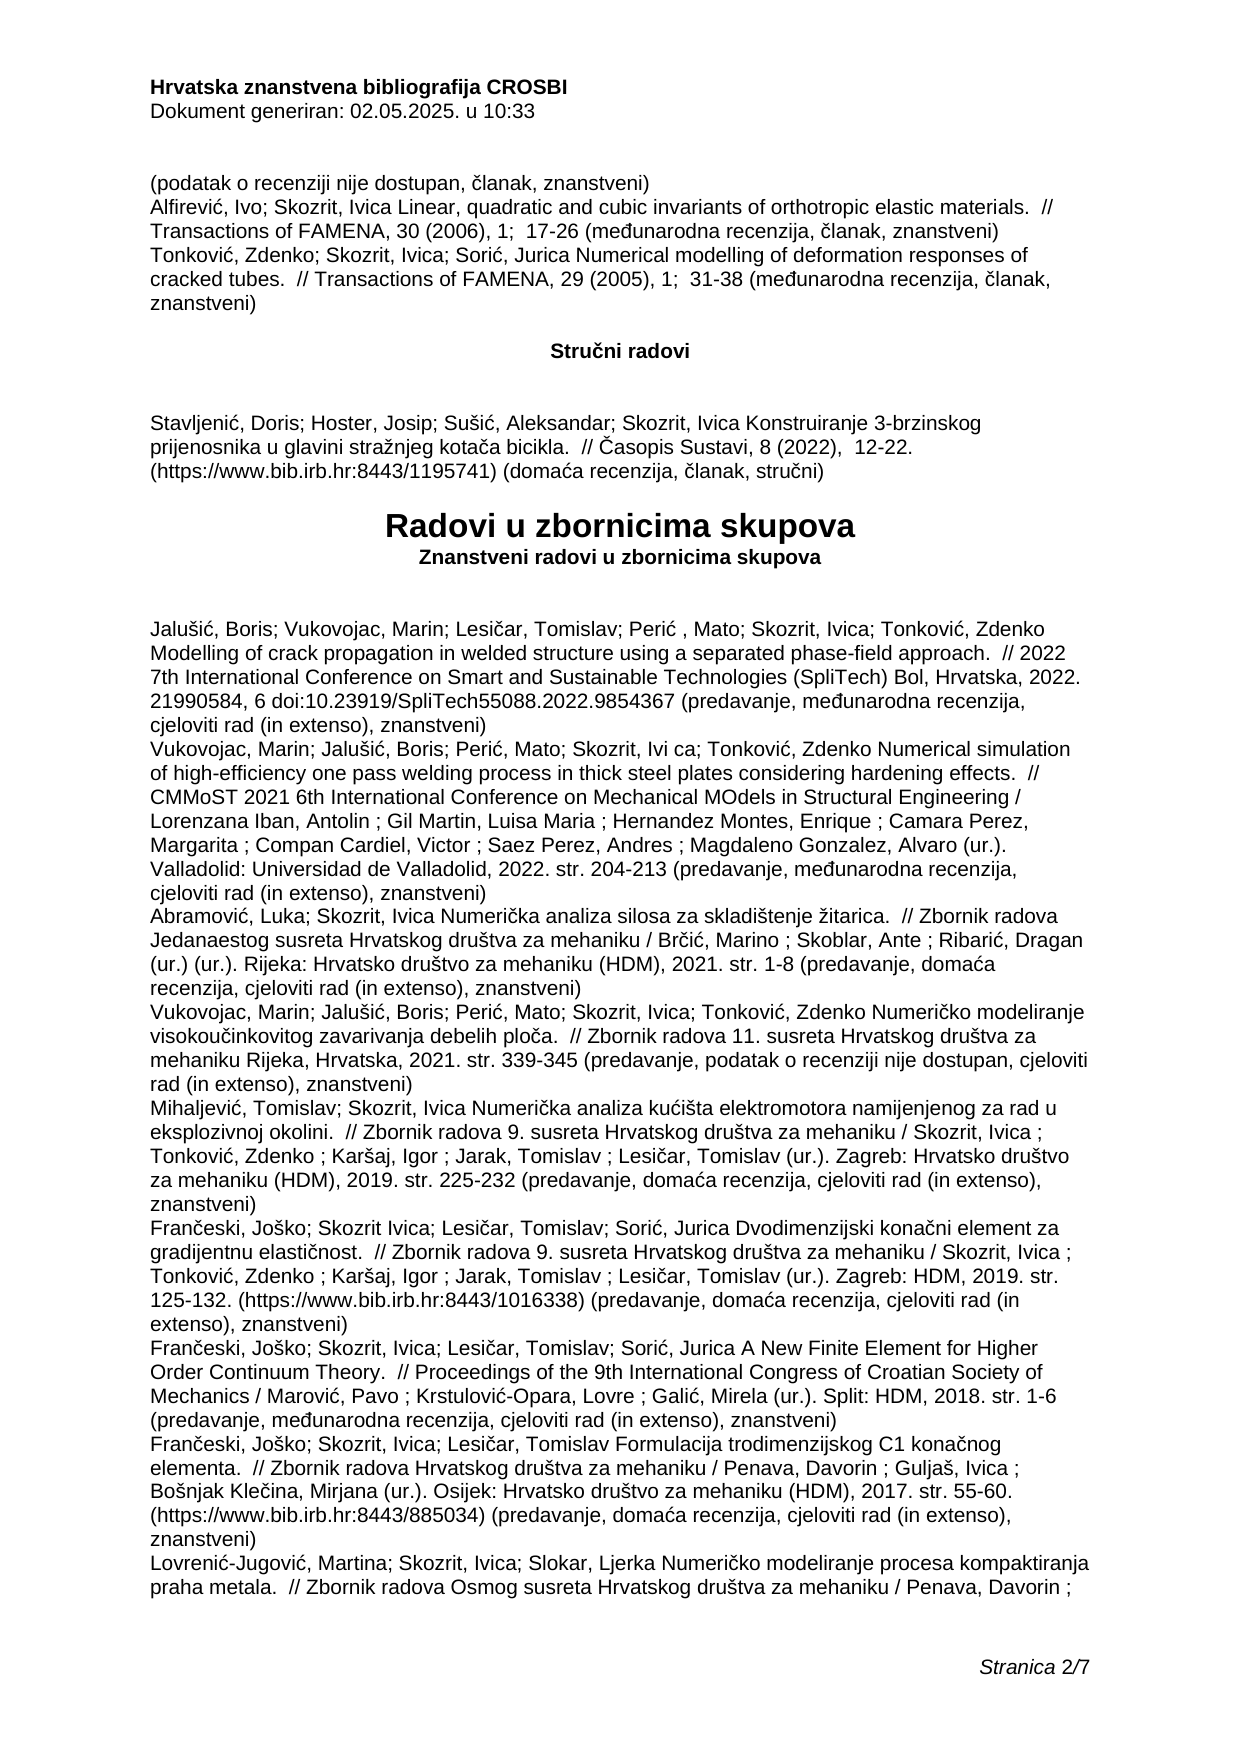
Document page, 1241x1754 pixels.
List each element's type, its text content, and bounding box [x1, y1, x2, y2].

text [150, 171, 1090, 195]
text Jalušić, Boris; Vukovojac, Marin; Lesičar, Tomislav; Perić , Mato; Skozrit, Ivica; Tonković, Zdenko [150, 617, 1090, 737]
text Frančeski, Joško; Skozrit, Ivica; Lesičar, Tomislav; Sorić, Jurica [150, 1336, 1090, 1431]
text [150, 1551, 1090, 1599]
text Tonković, Zdenko; Skozrit, Ivica; Sorić, Jurica [150, 243, 1090, 315]
text Vukovojac, Marin; Jalušić, Boris; Perić, Mato; Skozrit, Ivi ca; Tonković, Zdenko [150, 737, 1090, 904]
text Alfirević, Ivo; Skozrit, Ivica [150, 195, 1090, 243]
text Stavljenić, Doris; Hoster, Josip; Sušić, Aleksandar; Skozrit, Ivica [150, 411, 1090, 482]
subtitle Radovi u zbornicima skupova [150, 506, 1090, 545]
subtitle Znanstveni radovi u zbornicima skupova [150, 545, 1090, 569]
text Frančeski, Joško; Skozrit, Ivica; Lesičar, Tomislav [150, 1431, 1090, 1551]
text Abramović, Luka; Skozrit, Ivica [150, 904, 1090, 1000]
text Frančeski, Joško; Skozrit Ivica; Lesičar, Tomislav; Sorić, Jurica [150, 1216, 1090, 1336]
subtitle Stručni radovi [150, 339, 1090, 363]
text Mihaljević, Tomislav; Skozrit, Ivica [150, 1096, 1090, 1216]
text Vukovojac, Marin; Jalušić, Boris; Perić, Mato; Skozrit, Ivica; Tonković, Zdenko [150, 1000, 1090, 1096]
